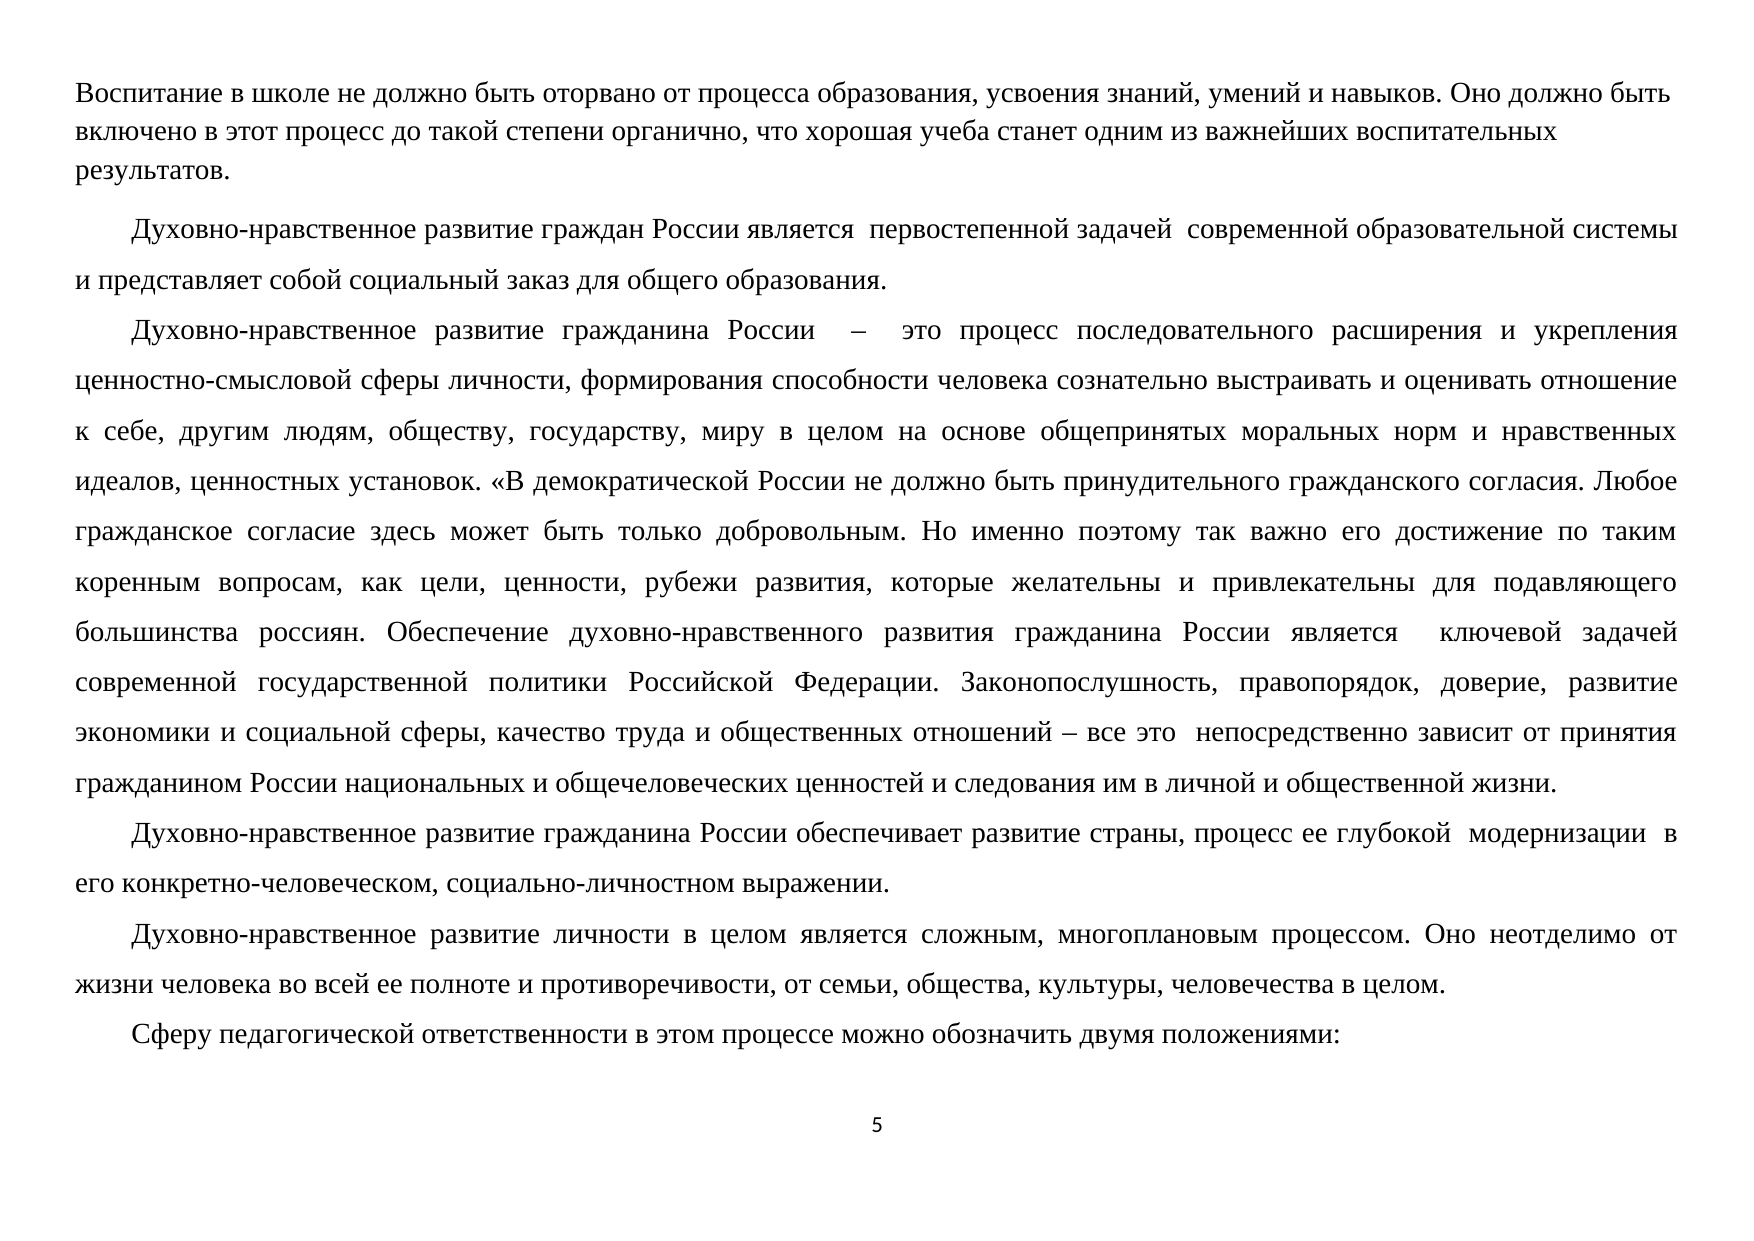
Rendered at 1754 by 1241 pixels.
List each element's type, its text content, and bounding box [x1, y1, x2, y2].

text Духовно-нравственное развитие гражданина России – это процесс последовательного расширения и укрепления ценностно-смысловой сферы личности, формирования способности человека сознательно выстраивать и оценивать отношение к себе, другим людям, обществу, государству, миру в целом на основе общепринятых моральных норм и нравственных идеалов, ценностных установок. «В демократической России не должно быть принудительного гражданского согласия. Любое гражданское согласие здесь может быть только добровольным. Но именно поэтому так важно его достижение по таким коренным вопросам, как цели, ценности, рубежи развития, которые желательны и привлекательны для подавляющего большинства россиян. Обеспечение духовно-нравственного развития гражданина России является ключевой задачей современной государственной политики Российской Федерации. Законопослушность, правопорядок, доверие, развитие экономики и социальной сферы, качество труда и общественных отношений – все это непосредственно зависит от принятия гражданином России национальных и общечеловеческих ценностей и следования им в личной и общественной жизни. [75, 312, 1679, 798]
text Духовно-нравственное развитие личности в целом является сложным, многоплановым процессом. Оно неотделимо от жизни человека во всей ее полноте и противоречивости, от семьи, общества, культуры, человечества в целом. [75, 916, 1679, 1000]
text Духовно-нравственное развитие граждан России является первостепенной задачей современной образовательной системы и представляет собой социальный заказ для общего образования. [75, 211, 1679, 295]
text Духовно-нравственное развитие гражданина России обеспечивает развитие страны, процесс ее глубокой модернизации в его конкретно-человеческом, социально-личностном выражении. [75, 815, 1679, 899]
text Воспитание в школе не должно быть оторвано от процесса образования, усвоения знаний, умений и навыков. Оно должно быть включено в этот процесс до такой степени органично, что хорошая учеба станет одним из важнейших воспитательных результатов. [75, 75, 1679, 186]
text Сферу педагогической ответственности в этом процессе можно обозначить двумя положениями: [75, 1016, 1679, 1050]
